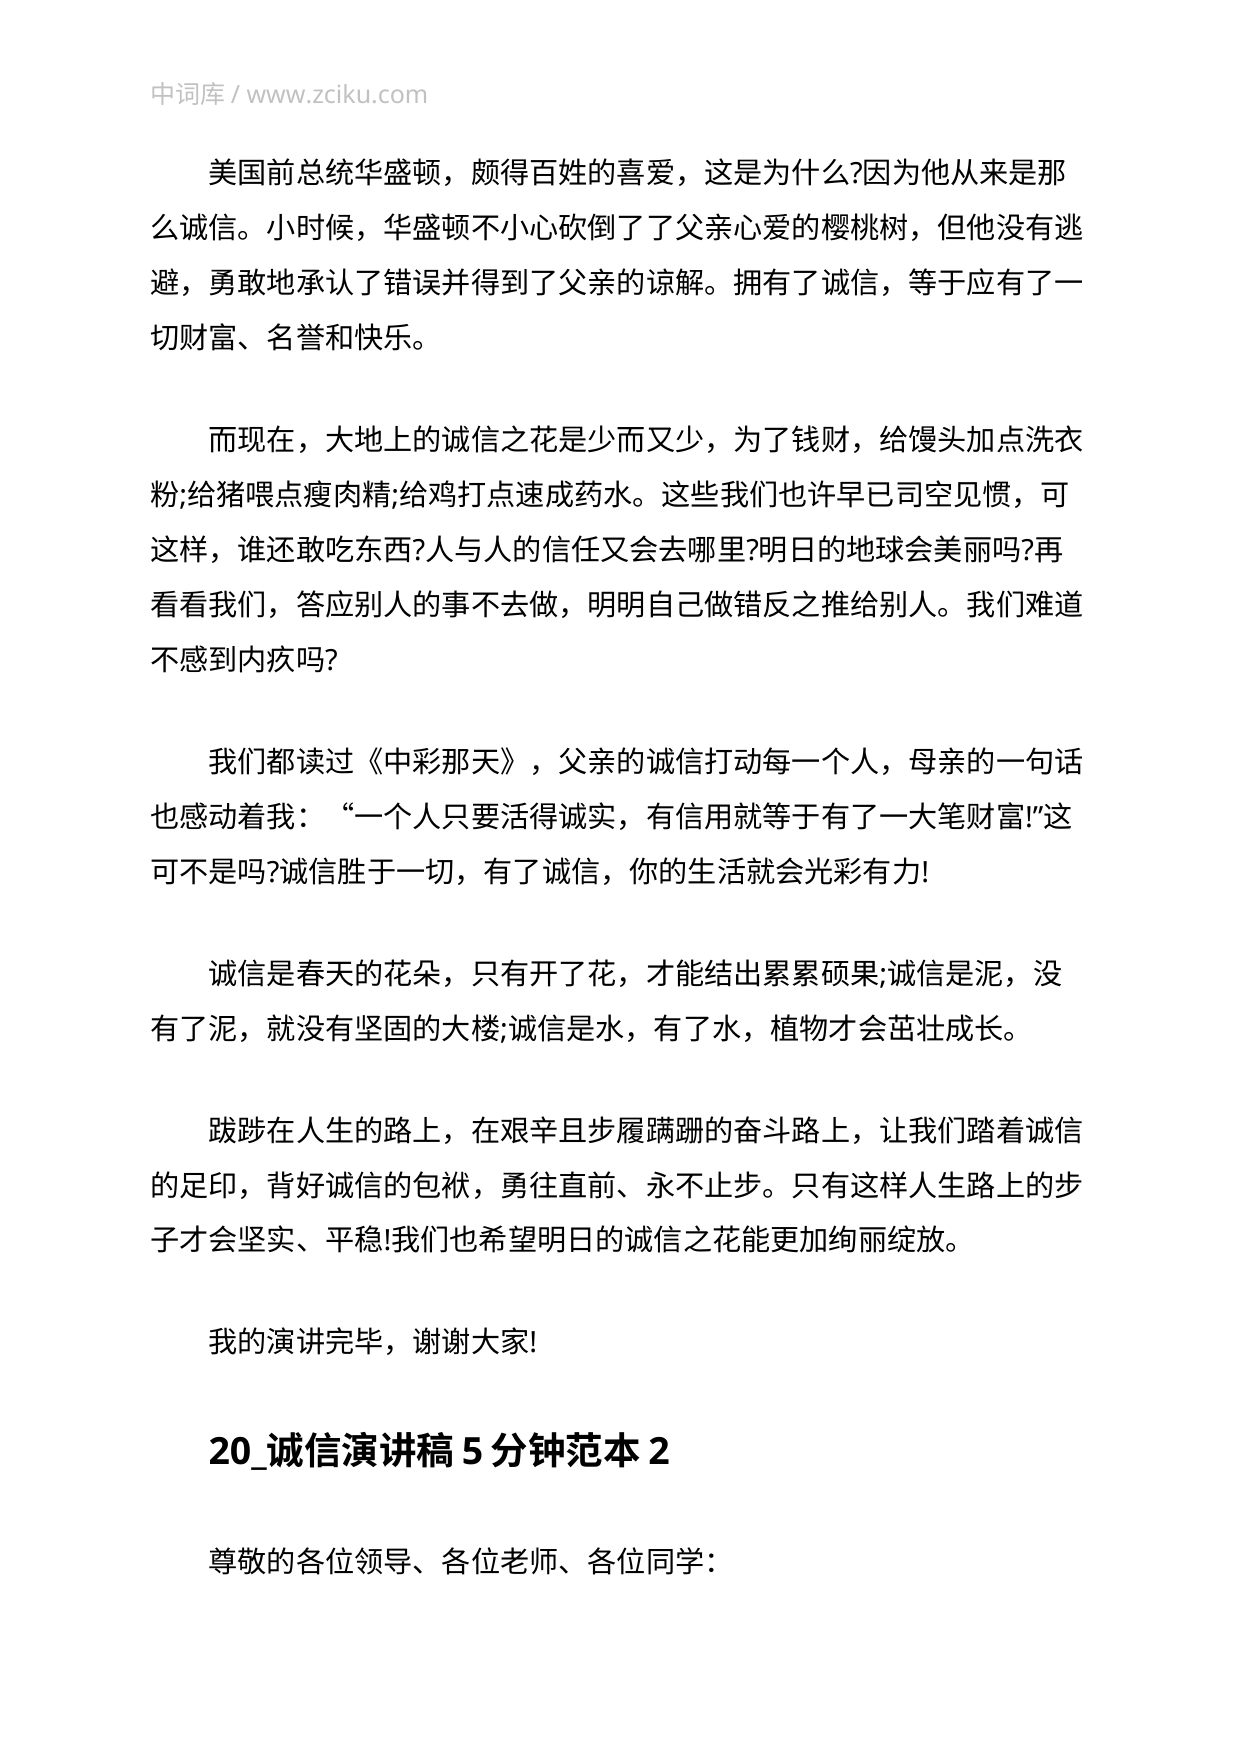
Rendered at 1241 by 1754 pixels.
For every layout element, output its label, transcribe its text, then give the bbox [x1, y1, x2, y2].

text 跋踄在人生的路上，在艰辛且步履蹒跚的奋斗路上，让我们踏着诚信的足印，背好诚信的包袱，勇往直前、永不止步。只有这样人生路上的步子才会坚实、平稳!我们也希望明日的诚信之花能更加绚丽绽放。 [150, 1107, 1090, 1259]
text 而现在，大地上的诚信之花是少而又少，为了钱财，给馒头加点洗衣粉;给猪喂点瘦肉精;给鸡打点速成药水。这些我们也许早已司空见惯，可这样，谁还敢吃东西?人与人的信任又会去哪里?明日的地球会美丽吗?再看看我们，答应别人的事不去做，明明自己做错反之推给别人。我们难道不感到内疚吗? [150, 417, 1090, 679]
text 20_诚信演讲稿5分钟范本2 [150, 1421, 1090, 1475]
text 尊敬的各位领导、各位老师、各位同学： [150, 1538, 1090, 1581]
text 诚信是春天的花朵，只有开了花，才能结出累累硕果;诚信是泥，没有了泥，就没有坚固的大楼;诚信是水，有了水，植物才会茁壮成长。 [150, 950, 1090, 1048]
text 我的演讲完毕，谢谢大家! [150, 1319, 1090, 1361]
text 美国前总统华盛顿，颇得百姓的喜爱，这是为什么?因为他从来是那么诚信。小时候，华盛顿不小心砍倒了了父亲心爱的樱桃树，但他没有逃避，勇敢地承认了错误并得到了父亲的谅解。拥有了诚信，等于应有了一切财富、名誉和快乐。 [150, 150, 1090, 357]
text 我们都读过《中彩那天》，父亲的诚信打动每一个人，母亲的一句话也感动着我：“一个人只要活得诚实，有信用就等于有了一大笔财富!”这可不是吗?诚信胜于一切，有了诚信，你的生活就会光彩有力! [150, 738, 1090, 891]
